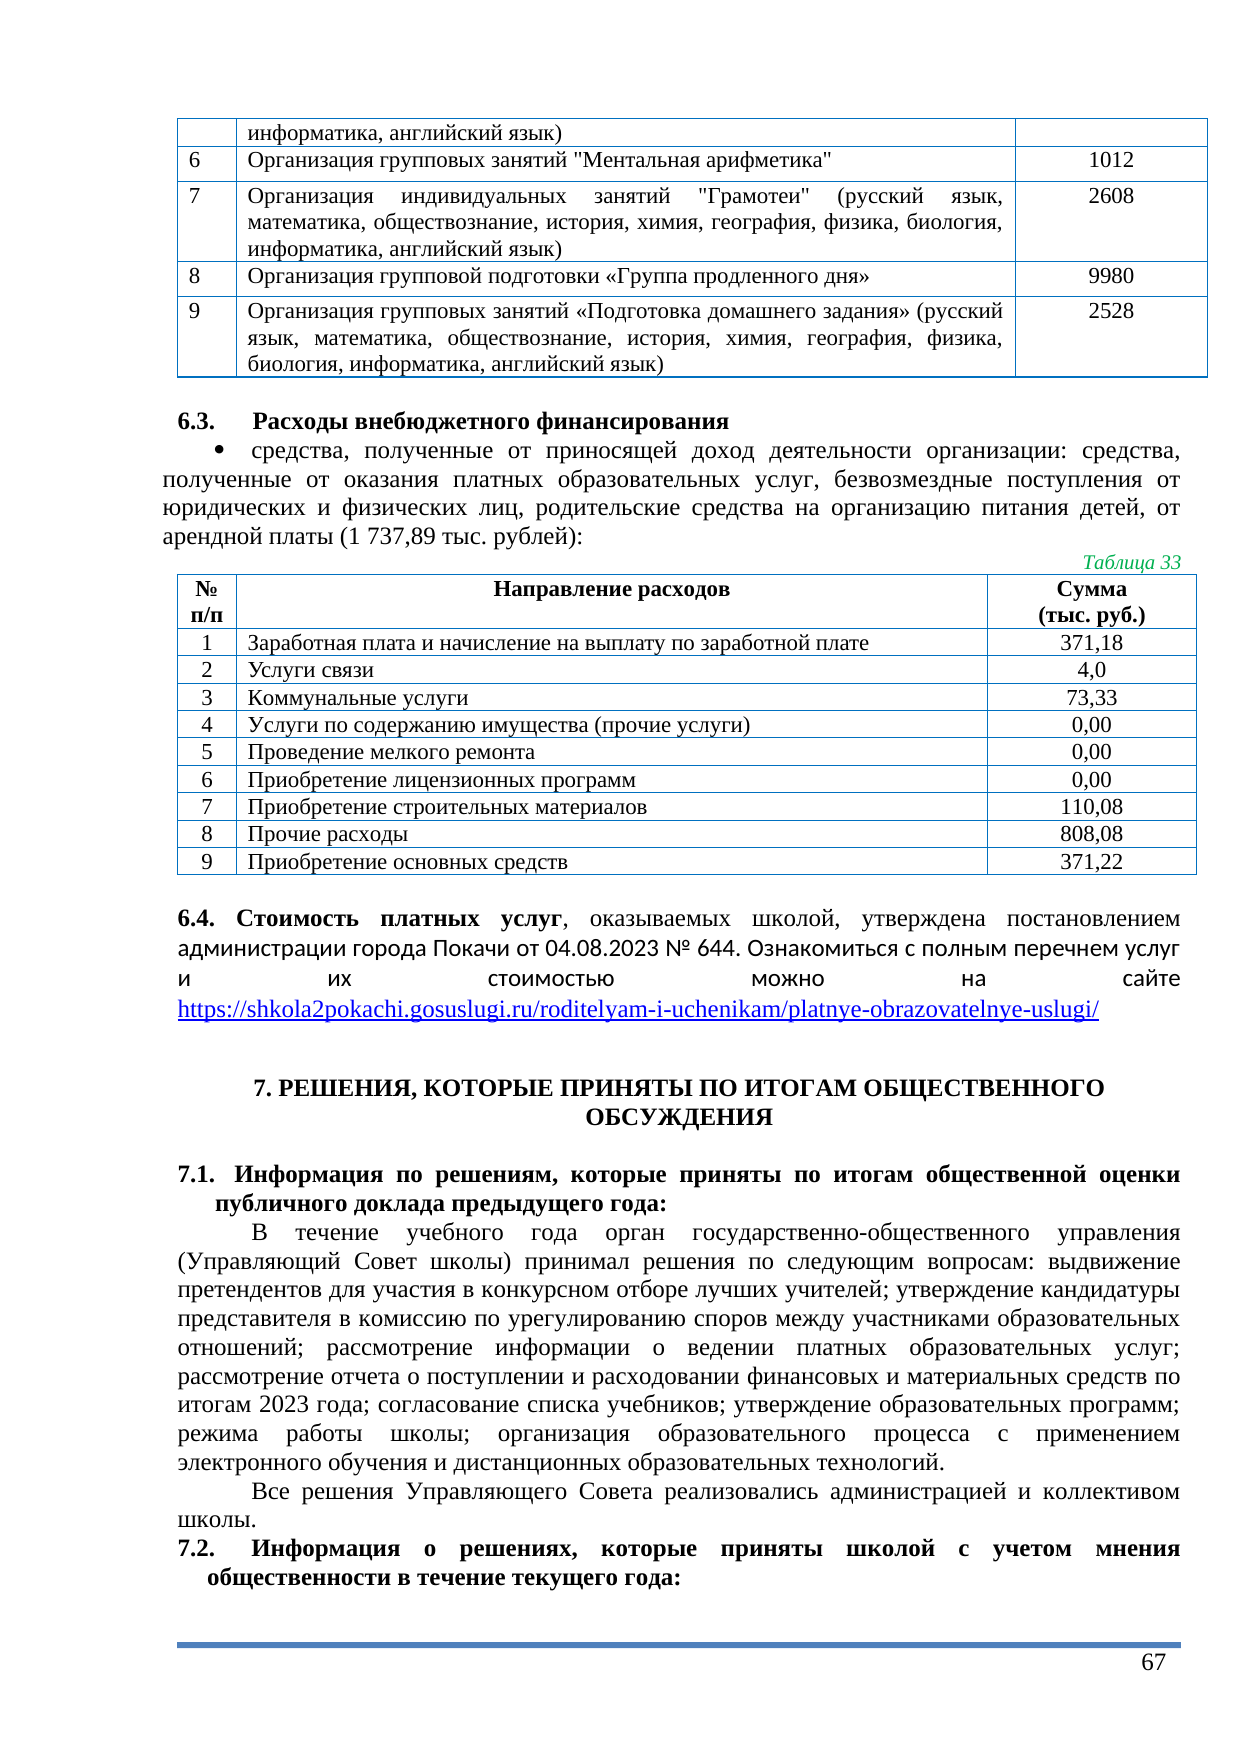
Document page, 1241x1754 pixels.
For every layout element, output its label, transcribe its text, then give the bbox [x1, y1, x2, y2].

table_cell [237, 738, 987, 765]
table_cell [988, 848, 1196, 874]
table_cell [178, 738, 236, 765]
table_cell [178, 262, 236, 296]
text 6.4. Стоимость платных услуг, оказываемых школой, утверждена постановлением администрации города Покачи от 04.08.2023 № 644. Ознакомиться с полным перечнем услуг и их стоимостью можно на сайте https://shkola2pokachi.gosuslugi.ru/roditelyam-i-uchenikam/platnye-obrazovatelnye-uslugi/ [177, 903, 1181, 1024]
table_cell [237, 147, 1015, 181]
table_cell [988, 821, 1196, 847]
list Информация по решениям, которые приняты по итогам общественной оценки публичного доклада предыдущего года: [177, 1159, 1181, 1217]
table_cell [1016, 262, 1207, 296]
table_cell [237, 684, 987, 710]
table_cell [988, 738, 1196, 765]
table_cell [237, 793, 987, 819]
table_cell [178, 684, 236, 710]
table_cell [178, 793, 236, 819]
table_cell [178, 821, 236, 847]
list средства, полученные от приносящей доход деятельности организации: средства, полученные от оказания платных образовательных услуг, безвозмездные поступления от юридических и физических лиц, родительские средства на организацию питания детей, от арендной платы (1 737,89 тыс. рублей): [162, 435, 1181, 550]
text 7. РЕШЕНИЯ, КОТОРЫЕ ПРИНЯТЫ ПО ИТОГАМ ОБЩЕСТВЕННОГО ОБСУЖДЕНИЯ [177, 1073, 1181, 1131]
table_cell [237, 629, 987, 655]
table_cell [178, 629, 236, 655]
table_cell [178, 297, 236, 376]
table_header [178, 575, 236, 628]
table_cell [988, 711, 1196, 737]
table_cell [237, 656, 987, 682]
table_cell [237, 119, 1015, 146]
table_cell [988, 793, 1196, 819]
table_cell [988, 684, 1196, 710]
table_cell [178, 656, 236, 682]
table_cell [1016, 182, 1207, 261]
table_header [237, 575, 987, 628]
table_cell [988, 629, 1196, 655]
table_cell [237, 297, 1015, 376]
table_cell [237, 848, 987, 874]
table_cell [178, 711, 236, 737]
text Все решения Управляющего Совета реализовались администрацией и коллективом школы. [177, 1476, 1181, 1533]
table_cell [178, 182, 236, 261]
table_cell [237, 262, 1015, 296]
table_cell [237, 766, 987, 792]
text В течение учебного года орган государственно-общественного управления (Управляющий Совет школы) принимал решения по следующим вопросам: выдвижение претендентов для участия в конкурсном отборе лучших учителей; утверждение кандидатуры представителя в комиссию по урегулированию споров между участниками образовательных отношений; рассмотрение информации о ведении платных образовательных услуг; рассмотрение отчета о поступлении и расходовании финансовых и материальных средств по итогам 2023 года; согласование списка учебников; утверждение образовательных программ; режима работы школы; организация образовательного процесса с применением электронного обучения и дистанционных образовательных технологий. [177, 1217, 1181, 1476]
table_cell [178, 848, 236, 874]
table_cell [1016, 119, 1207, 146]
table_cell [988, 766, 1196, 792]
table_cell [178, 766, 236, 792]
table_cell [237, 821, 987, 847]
list Информация о решениях, которые приняты школой с учетом мнения общественности в течение текущего года: [177, 1533, 1181, 1591]
text Таблица 33 [177, 550, 1181, 574]
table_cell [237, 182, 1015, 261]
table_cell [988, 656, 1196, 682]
text 6.3. Расходы внебюджетного финансирования [177, 406, 1181, 435]
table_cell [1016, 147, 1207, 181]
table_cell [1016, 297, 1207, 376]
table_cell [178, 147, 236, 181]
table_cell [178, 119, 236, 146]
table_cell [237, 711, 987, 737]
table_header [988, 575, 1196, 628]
